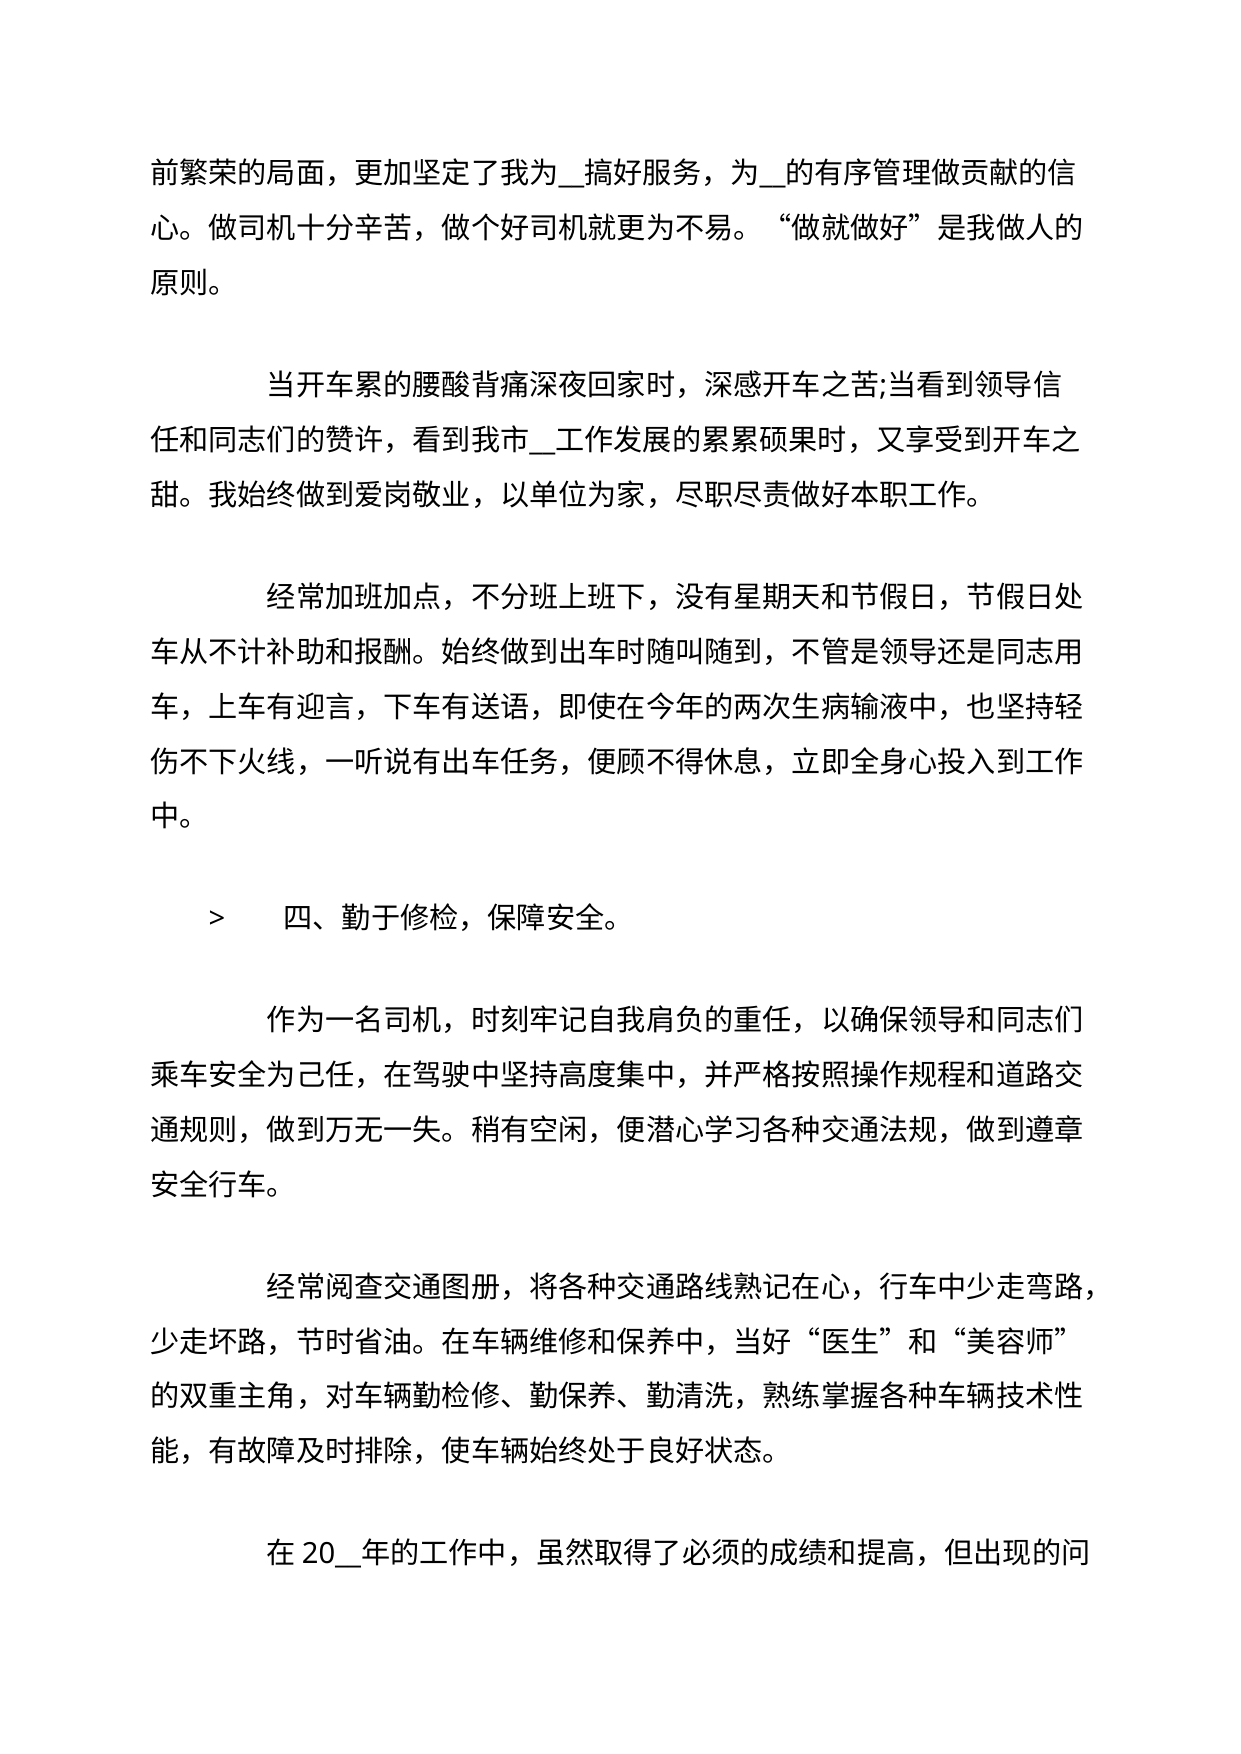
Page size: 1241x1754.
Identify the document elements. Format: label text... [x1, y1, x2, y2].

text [150, 1530, 1090, 1572]
text > 四、勤于修检，保障安全。 [150, 895, 1090, 937]
text 经常阅查交通图册，将各种交通路线熟记在心，行车中少走弯路，少走坏路，节时省油。在车辆维修和保养中，当好“医生”和“美容师”的双重主角，对车辆勤检修、勤保养、勤清洗，熟练掌握各种车辆技术性能，有故障及时排除，使车辆始终处于良好状态。 [150, 1263, 1090, 1470]
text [150, 150, 1090, 302]
text 经常加班加点，不分班上班下，没有星期天和节假日，节假日处车从不计补助和报酬。始终做到出车时随叫随到，不管是领导还是同志用车，上车有迎言，下车有送语，即使在今年的两次生病输液中，也坚持轻伤不下火线，一听说有出车任务，便顾不得休息，立即全身心投入到工作中。 [150, 573, 1090, 835]
text 作为一名司机，时刻牢记自我肩负的重任，以确保领导和同志们乘车安全为己任，在驾驶中坚持高度集中，并严格按照操作规程和道路交通规则，做到万无一失。稍有空闲，便潜心学习各种交通法规，做到遵章安全行车。 [150, 997, 1090, 1204]
text 当开车累的腰酸背痛深夜回家时，深感开车之苦;当看到领导信任和同志们的赞许，看到我市__工作发展的累累硕果时，又享受到开车之甜。我始终做到爱岗敬业，以单位为家，尽职尽责做好本职工作。 [150, 362, 1090, 514]
